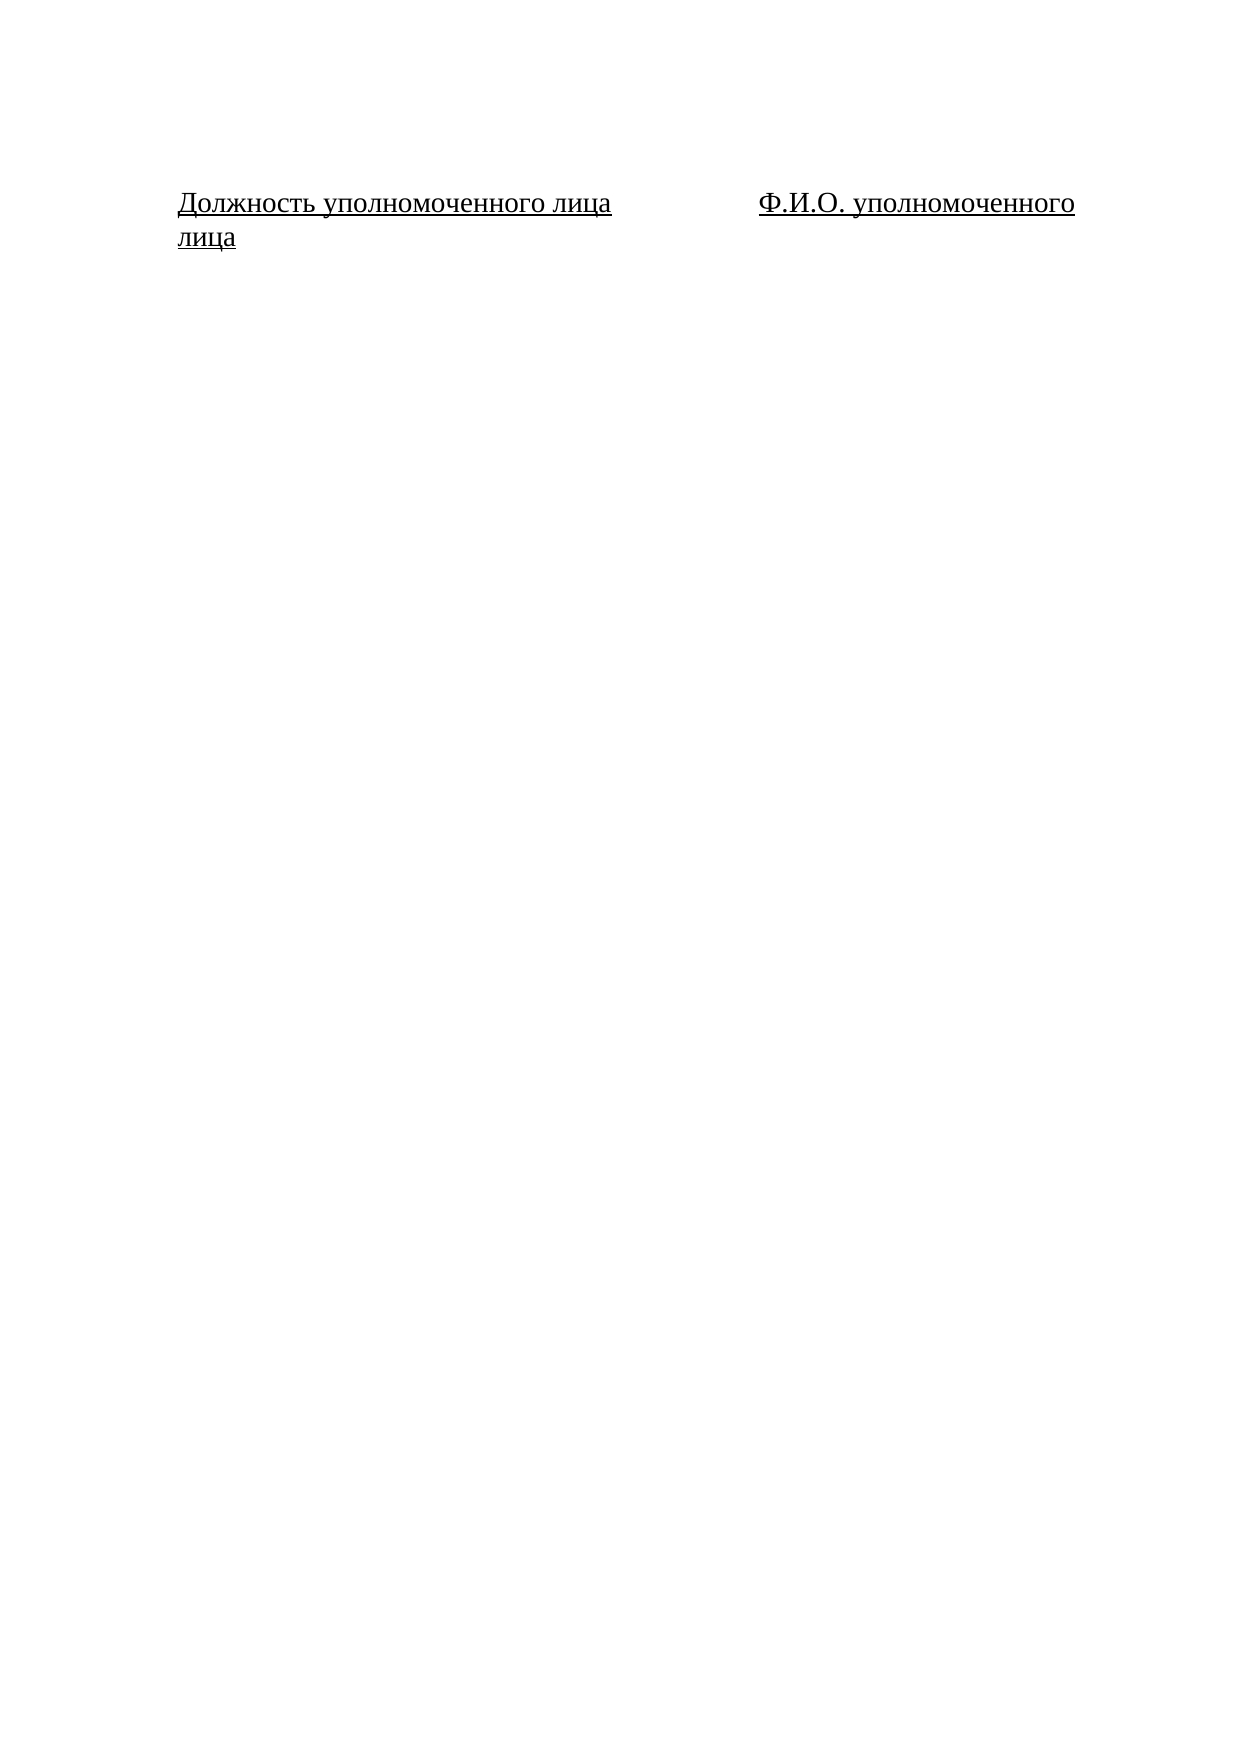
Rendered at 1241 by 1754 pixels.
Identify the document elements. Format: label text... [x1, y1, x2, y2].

text Должность уполномоченного лица Ф.И.О. уполномоченного лица [177, 185, 1082, 252]
